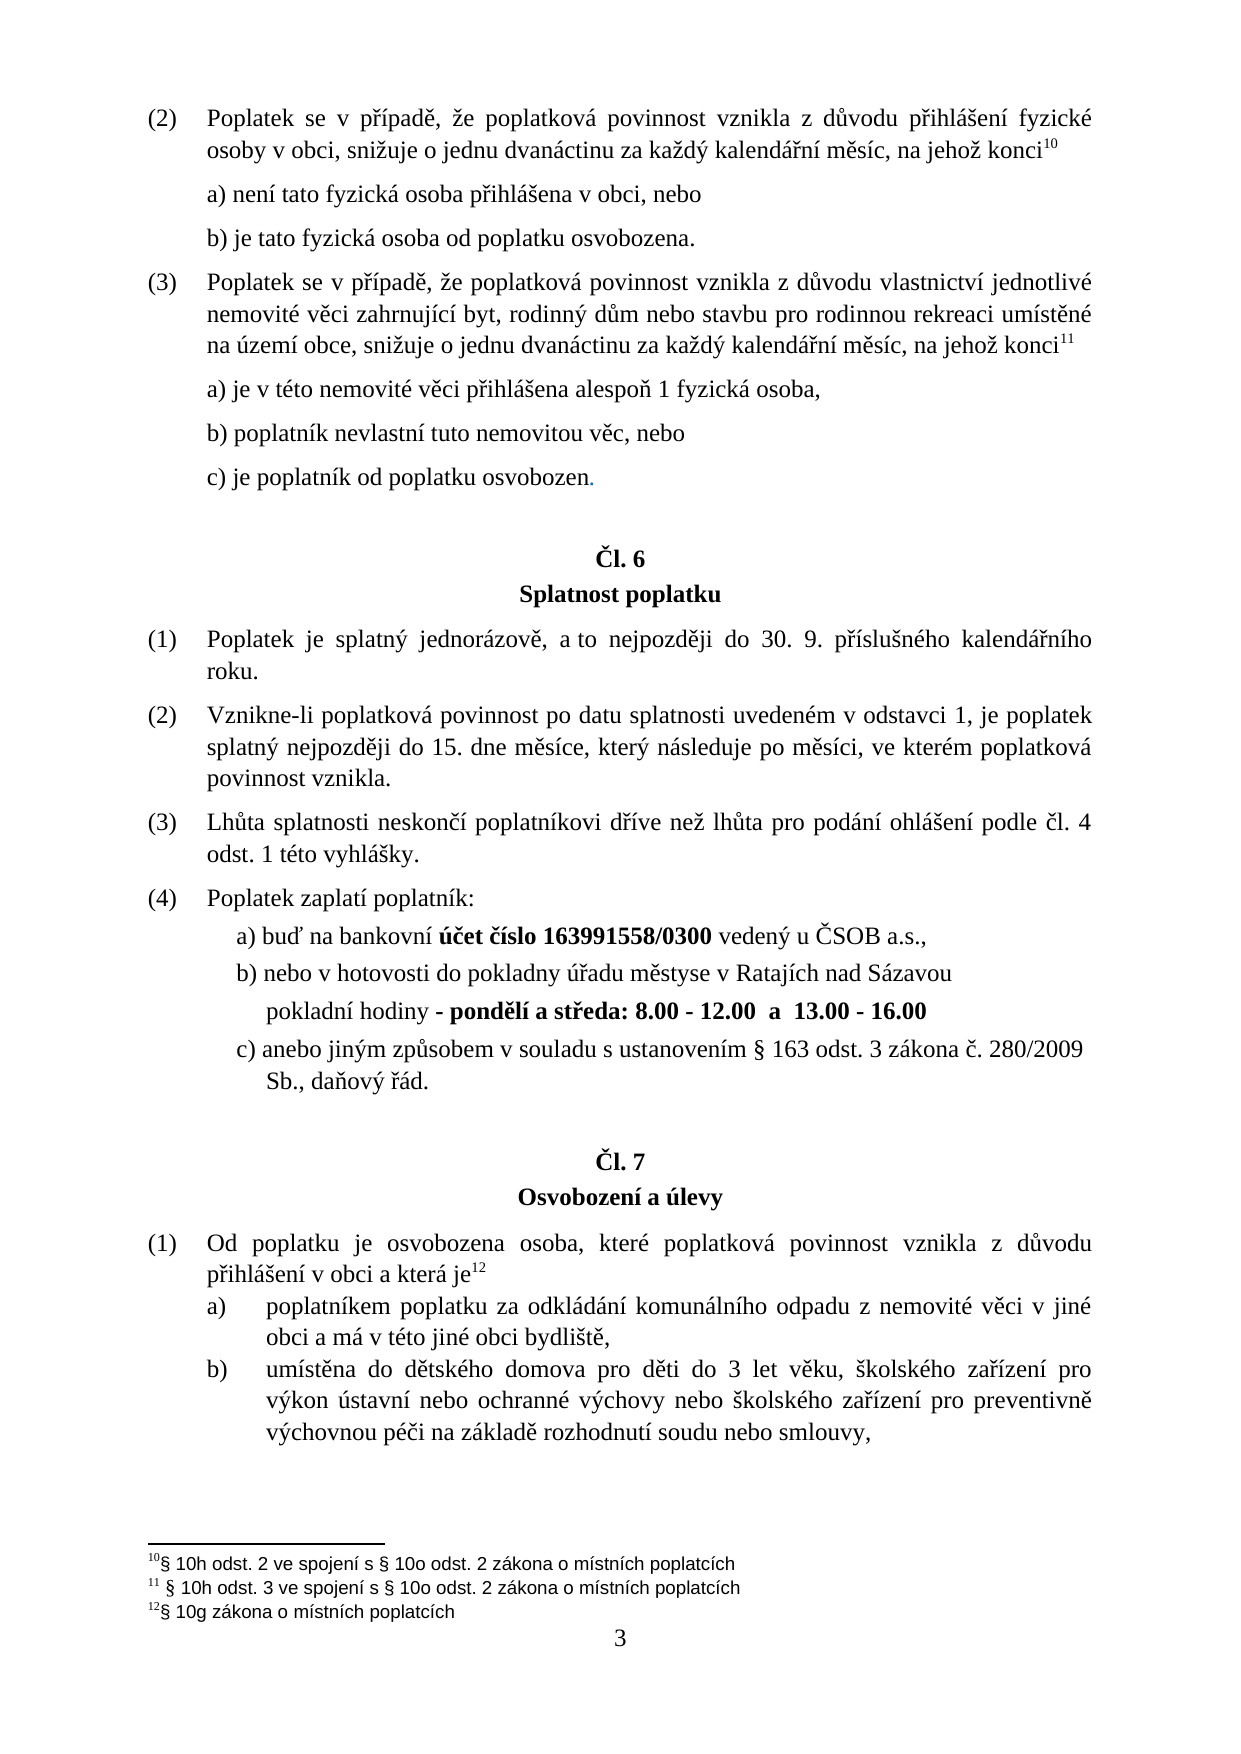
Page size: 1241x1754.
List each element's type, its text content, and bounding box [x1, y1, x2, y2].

text Čl. 6 [148, 544, 1093, 573]
text a) poplatníkem poplatku za odkládání komunálního odpadu z nemovité věci v jiné obci a má v této jiné obci bydliště, [207, 1291, 1093, 1351]
text a) není tato fyzická osoba přihlášena v obci, nebo [207, 179, 1093, 208]
text b) je tato fyzická osoba od poplatku osvobozena. [207, 223, 1093, 252]
list Lhůta splatnosti neskončí poplatníkovi dříve než lhůta pro podání ohlášení podle čl. 4 odst. 1 této vyhlášky. [148, 807, 1093, 868]
text c) anebo jiným způsobem v souladu s ustanovením § 163 odst. 3 zákona č. 280/2009 Sb., daňový řád. [236, 1034, 1093, 1094]
text c) je poplatník od poplatku osvobozen. [207, 462, 1093, 491]
text a) je v této nemovité věci přihlášena alespoň 1 fyzická osoba, [207, 374, 1093, 403]
text a) buď na bankovní účet číslo 163991558/0300 vedený u ČSOB a.s., [236, 921, 1093, 949]
text Splatnost poplatku [148, 579, 1093, 608]
text b) poplatník nevlastní tuto nemovitou věc, nebo [207, 418, 1093, 447]
text Čl. 7 [148, 1147, 1093, 1176]
list Vznikne-li poplatková povinnost po datu splatnosti uvedeném v odstavci 1, je poplatek splatný nejpozději do 15. dne měsíce, který následuje po měsíci, ve kterém poplatková povinnost vznikla. [148, 700, 1093, 792]
text pokladní hodiny - pondělí a středa: 8.00 - 12.00 a 13.00 - 16.00 [192, 996, 1093, 1025]
list Poplatek je splatný jednorázově, a to nejpozději do 30. 9. příslušného kalendářního roku. [148, 624, 1093, 685]
text Osvobození a úlevy [148, 1182, 1093, 1211]
list Poplatek se v případě, že poplatková povinnost vznikla z důvodu vlastnictví jednotlivé nemovité věci zahrnující byt, rodinný dům nebo stavbu pro rodinnou rekreaci umístěné na území obce, snižuje o jednu dvanáctinu za každý kalendářní měsíc, na jehož konci [148, 267, 1093, 359]
list Poplatek zaplatí poplatník: [148, 883, 1093, 912]
list Od poplatku je osvobozena osoba, které poplatková povinnost vznikla z důvodu přihlášení v obci a která je [148, 1228, 1093, 1288]
text b) nebo v hotovosti do pokladny úřadu městyse v Ratajích nad Sázavou [236, 958, 1093, 987]
list Poplatek se v případě, že poplatková povinnost vznikla z důvodu přihlášení fyzické osoby v obci, snižuje o jednu dvanáctinu za každý kalendářní měsíc, na jehož konci [148, 103, 1093, 164]
text b) umístěna do dětského domova pro děti do 3 let věku, školského zařízení pro výkon ústavní nebo ochranné výchovy nebo školského zařízení pro preventivně výchovnou péči na základě rozhodnutí soudu nebo smlouvy, [207, 1354, 1093, 1446]
